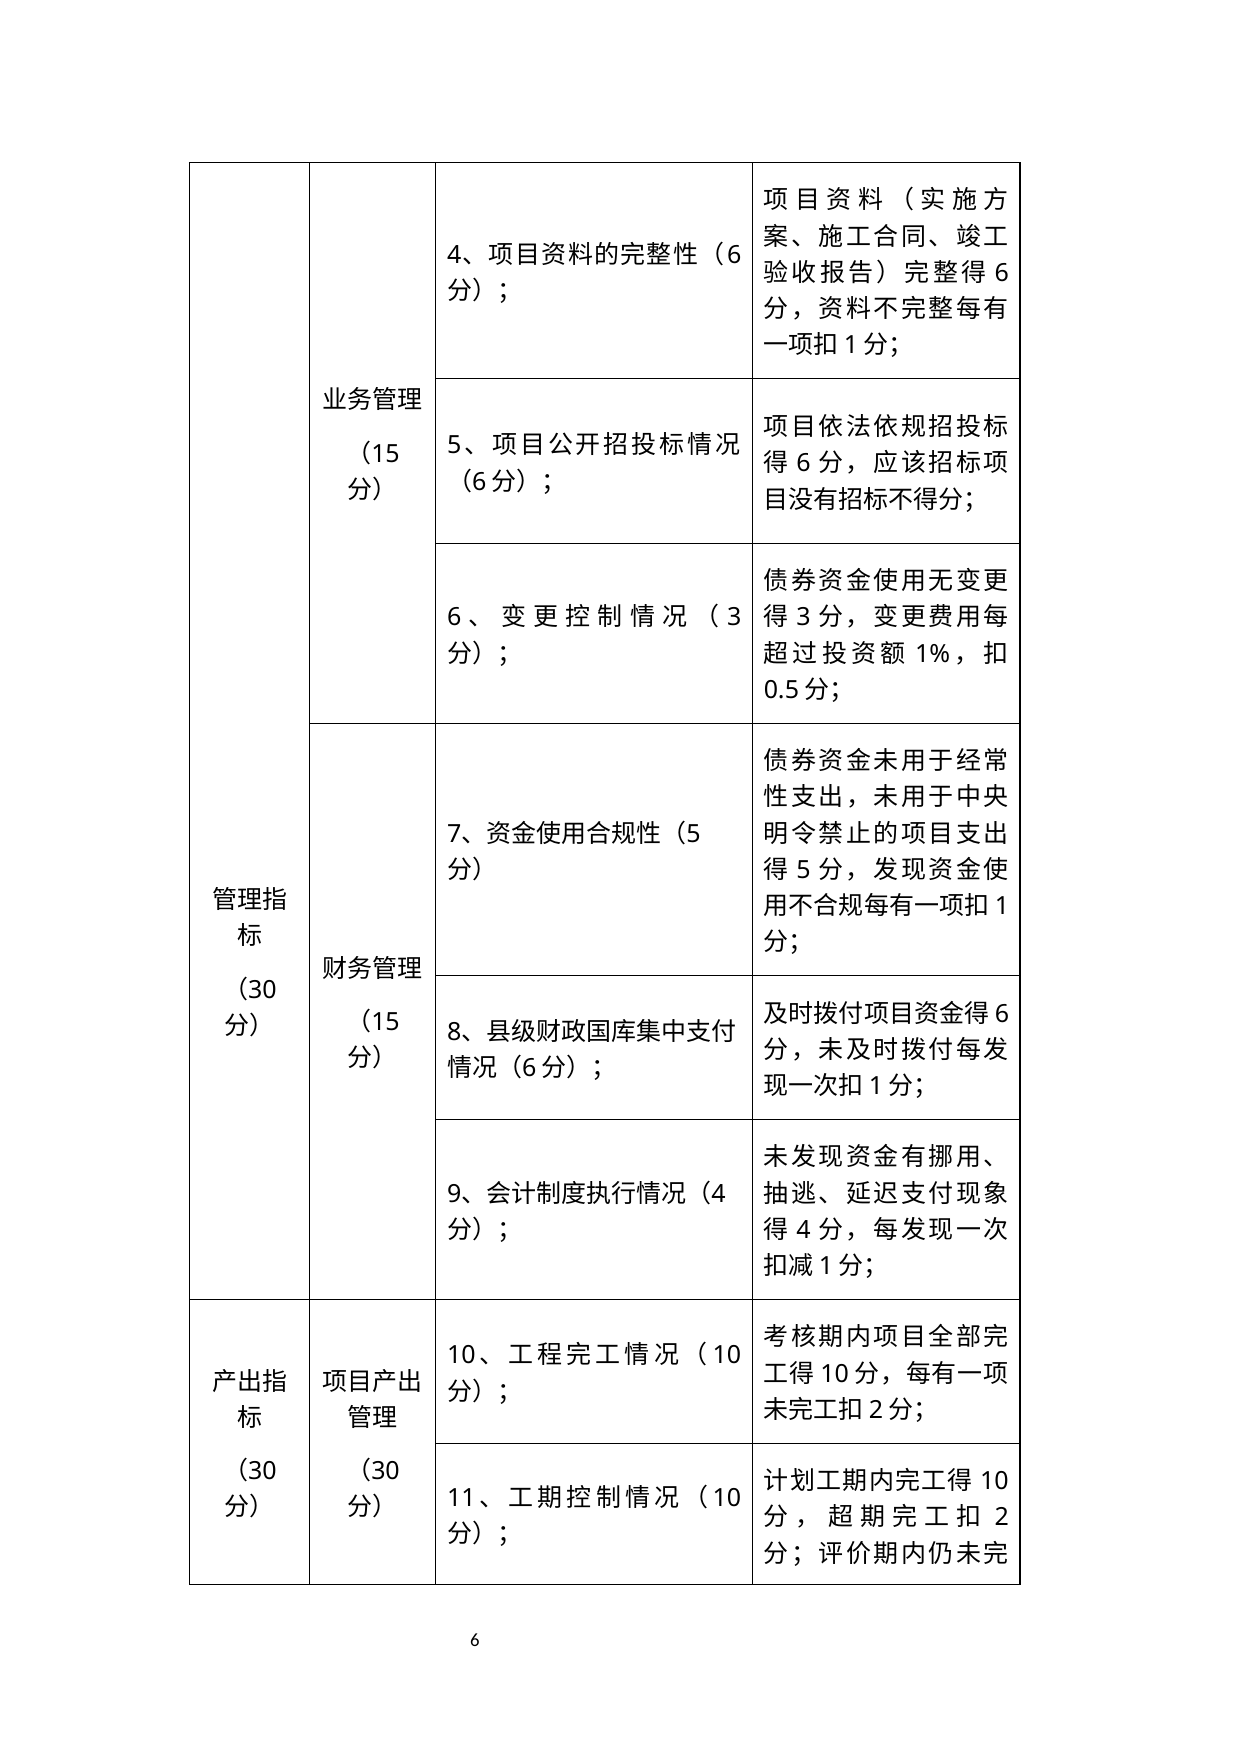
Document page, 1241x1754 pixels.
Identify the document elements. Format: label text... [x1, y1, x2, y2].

table_cell 9、会计制度执行情况（4分）； [436, 1120, 752, 1299]
table_cell 债券资金未用于经常性支出，未用于中央明令禁止的项目支出得5分，发现资金使用不合规每有一项扣1分； [753, 724, 1019, 975]
table_cell 8、县级财政国库集中支付情况（6分）； [436, 976, 752, 1119]
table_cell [753, 1444, 1019, 1584]
table_cell 项目资料（实施方案、施工合同、竣工验收报告）完整得6分，资料不完整每有一项扣1分； [753, 163, 1019, 378]
table_cell 债券资金使用无变更得3分，变更费用每超过投资额1%，扣0.5分； [753, 544, 1019, 723]
table_cell 管理指标 （30分） [190, 163, 309, 1299]
table_cell 项目产出管理 （30分） [310, 1300, 435, 1584]
table_cell 及时拨付项目资金得6分，未及时拨付每发现一次扣1分； [753, 976, 1019, 1119]
table_cell 11、工期控制情况（10分）； [436, 1444, 752, 1584]
table_cell 10、工程完工情况（10分）； [436, 1300, 752, 1443]
table_cell 业务管理 （15分） [310, 163, 435, 723]
table_cell 财务管理 （15分） [310, 724, 435, 1299]
table_cell 产出指标 （30分） [190, 1300, 309, 1584]
table_cell 考核期内项目全部完工得10分，每有一项未完工扣2分； [753, 1300, 1019, 1443]
table_cell 7、资金使用合规性（5分） [436, 724, 752, 975]
table_cell 项目依法依规招投标得6分，应该招标项目没有招标不得分； [753, 379, 1019, 543]
table_cell 未发现资金有挪用、抽逃、延迟支付现象得4分，每发现一次扣减1分； [753, 1120, 1019, 1299]
table_cell 5、项目公开招投标情况（6分）； [436, 379, 752, 543]
table_cell 4、项目资料的完整性（6分）； [436, 163, 752, 378]
table_cell 6、变更控制情况（3分）； [436, 544, 752, 723]
